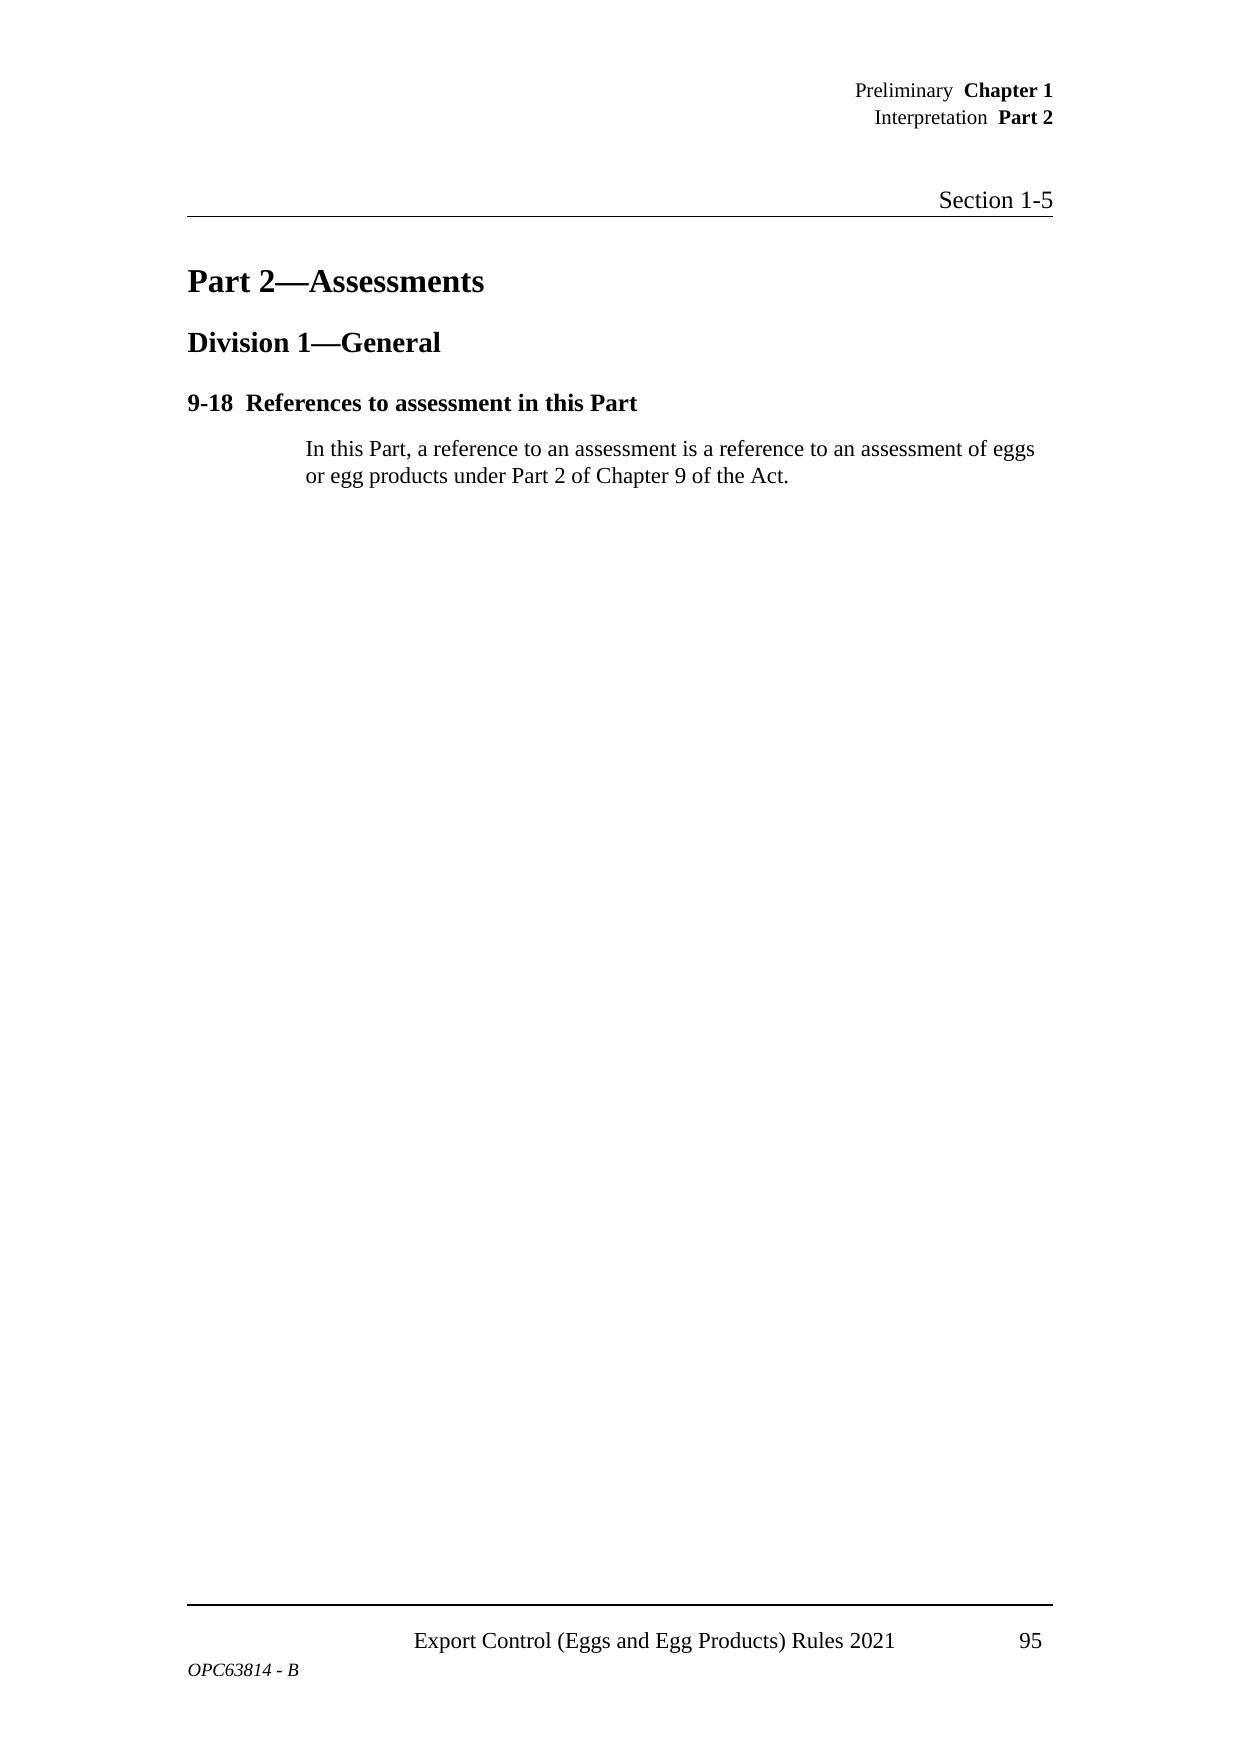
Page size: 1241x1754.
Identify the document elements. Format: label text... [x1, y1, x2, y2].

text 9-18 References to assessment in this Part [187, 388, 1053, 417]
text Part 2—Assessments [187, 262, 1053, 300]
text In this Part, a reference to an assessment is a reference to an assessment of eggs or egg products under Part 2 of Chapter 9 of the Act. [187, 435, 1053, 488]
text Division 1—General [187, 325, 1053, 359]
